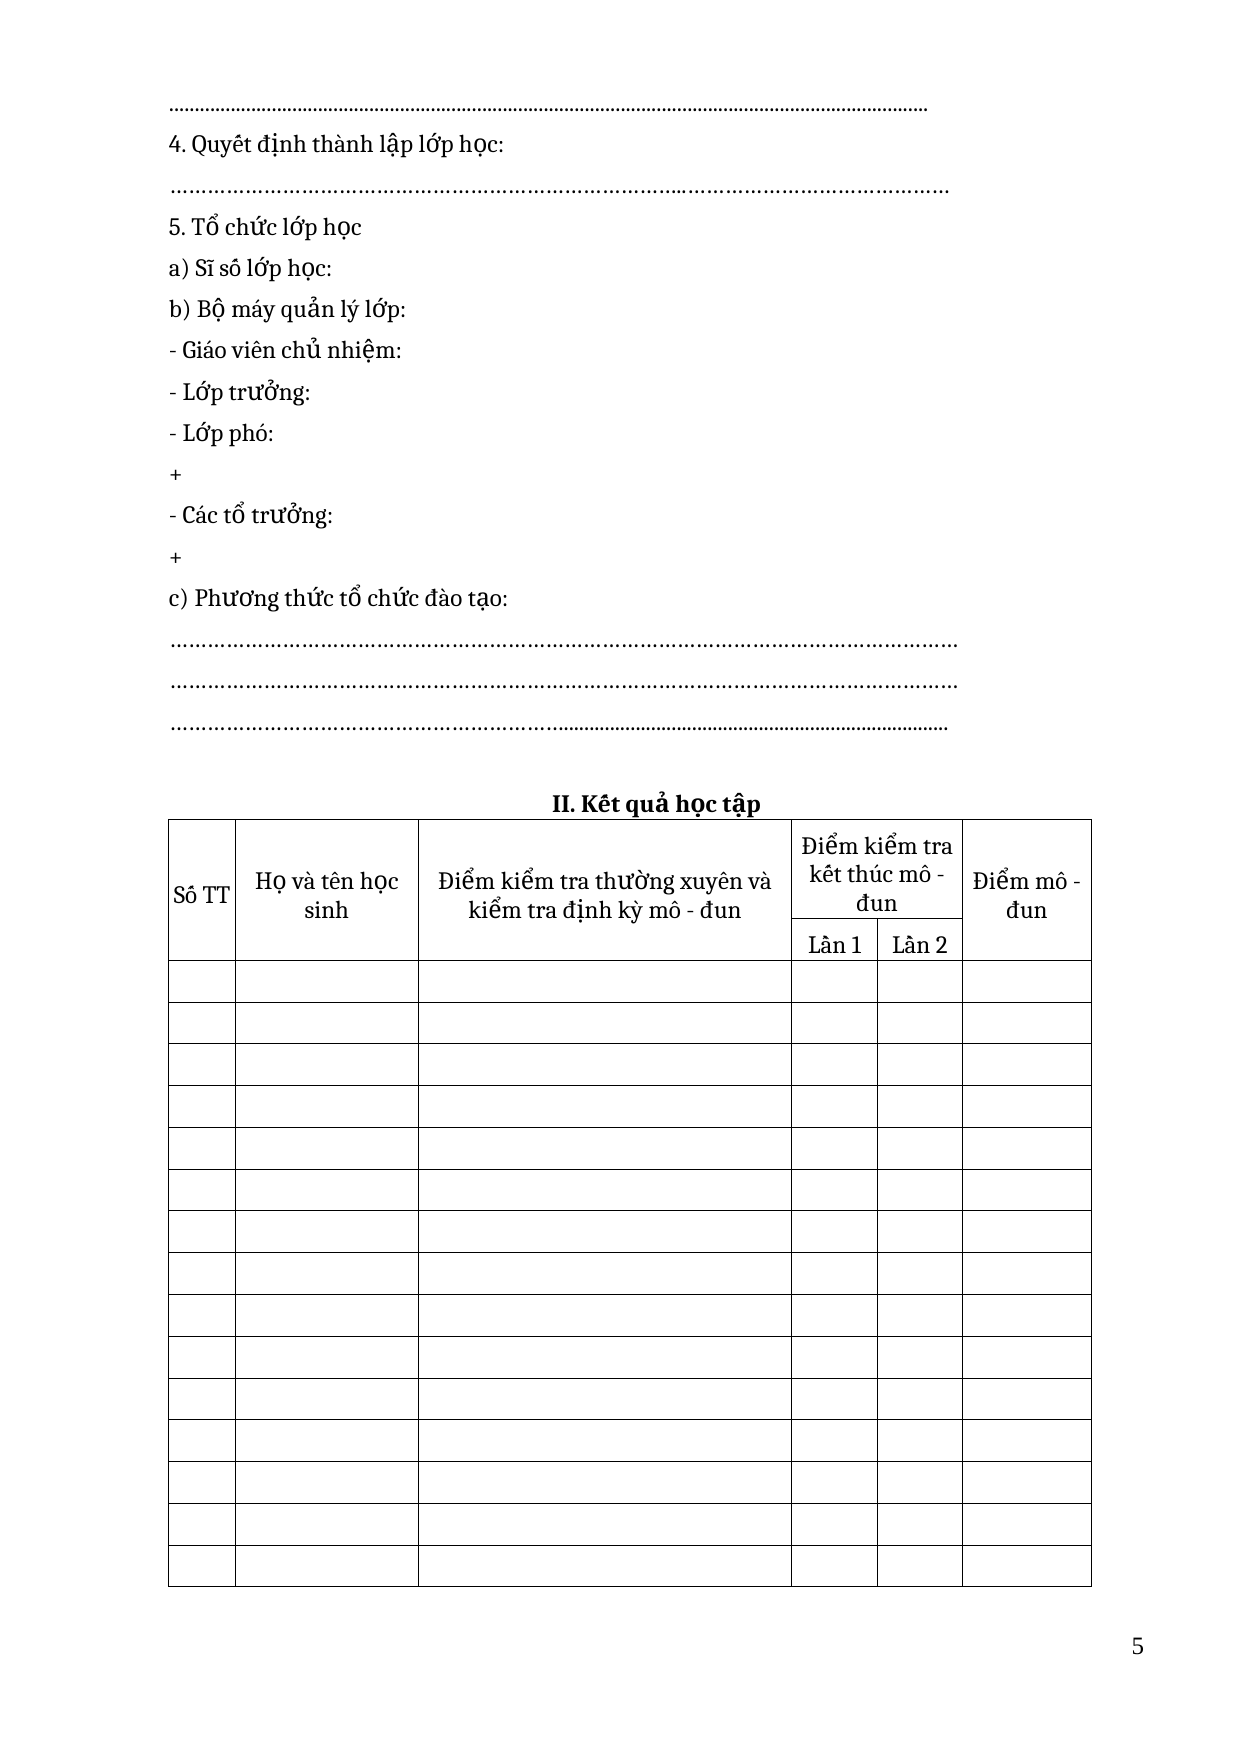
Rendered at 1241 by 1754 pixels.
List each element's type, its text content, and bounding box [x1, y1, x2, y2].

table_cell [419, 1379, 791, 1419]
table_cell [963, 1044, 1091, 1085]
table_cell [963, 961, 1091, 1001]
table_cell [419, 961, 791, 1001]
table_header Số TT [169, 820, 235, 960]
text + [169, 542, 1144, 571]
table_cell [169, 1504, 235, 1544]
table_cell [236, 1128, 418, 1168]
table_cell Lần 1 [792, 919, 877, 960]
table_cell [419, 1295, 791, 1336]
table_cell [236, 1086, 418, 1127]
table_cell [169, 1546, 235, 1586]
table_cell [236, 1211, 418, 1252]
table_cell [792, 1337, 877, 1377]
table_cell [878, 1337, 962, 1377]
table_cell [419, 1462, 791, 1503]
table_cell [963, 1003, 1091, 1043]
table_cell [236, 1044, 418, 1085]
table_cell [878, 1546, 962, 1586]
table_cell [169, 1295, 235, 1336]
table_cell [878, 1379, 962, 1419]
text - Lớp phó: [169, 419, 1144, 447]
table_cell Lần 2 [878, 919, 962, 960]
table_header Điểm kiểm tra kết thúc mô - đun [792, 820, 962, 918]
text a) Sĩ số lớp học: [169, 254, 1144, 282]
table_cell [878, 1420, 962, 1461]
table_cell [792, 1462, 877, 1503]
text 4. Quyết định thành lập lớp học: [169, 130, 1144, 159]
table_cell [792, 961, 877, 1001]
table_cell [169, 1253, 235, 1294]
text II. Kết quả học tập [169, 790, 1144, 819]
table_cell [878, 1504, 962, 1544]
table_cell [792, 1546, 877, 1586]
table_cell [792, 1044, 877, 1085]
table_cell [878, 961, 962, 1001]
text + [169, 460, 1144, 489]
table_header Điểm mô - đun [963, 820, 1091, 960]
table_cell [963, 1379, 1091, 1419]
table_header Họ và tên học sinh [236, 820, 418, 960]
table_cell [419, 1128, 791, 1168]
text ………………………………………………………………………..…………………………………… [169, 171, 1144, 200]
text ………………………………………………………........................................................................... [169, 707, 1144, 736]
table_cell [236, 961, 418, 1001]
table_cell [963, 1170, 1091, 1210]
text c) Phương thức tổ chức đào tạo: [169, 584, 1144, 612]
text - Lớp trưởng: [169, 377, 1144, 406]
table_cell [792, 1128, 877, 1168]
text ……………………………………………………………………………………………………………… [169, 666, 1144, 695]
table_cell [792, 1379, 877, 1419]
table_header Điểm kiểm tra thường xuyên và kiểm tra định kỳ mô - đun [419, 820, 791, 960]
table_cell [792, 1086, 877, 1127]
table_cell [792, 1003, 877, 1043]
table_cell [878, 1253, 962, 1294]
table_cell [792, 1253, 877, 1294]
table_cell [963, 1546, 1091, 1586]
text 5. Tổ chức lớp học [169, 212, 1144, 241]
table_cell [963, 1462, 1091, 1503]
table_cell [878, 1003, 962, 1043]
table_cell [169, 1211, 235, 1252]
table_cell [878, 1128, 962, 1168]
table_cell [169, 1420, 235, 1461]
table_cell [963, 1295, 1091, 1336]
table_cell [169, 1379, 235, 1419]
table_cell [419, 1044, 791, 1085]
table_cell [419, 1504, 791, 1544]
table_cell [963, 1086, 1091, 1127]
table_cell [878, 1462, 962, 1503]
table_cell [792, 1420, 877, 1461]
table_cell [236, 1337, 418, 1377]
table_cell [963, 1128, 1091, 1168]
table_cell [236, 1170, 418, 1210]
text b) Bộ máy quản lý lớp: [169, 295, 1144, 324]
table_cell [878, 1170, 962, 1210]
table_cell [169, 1044, 235, 1085]
table_cell [963, 1504, 1091, 1544]
table_cell [169, 1086, 235, 1127]
table_cell [878, 1044, 962, 1085]
table_cell [419, 1211, 791, 1252]
table_cell [878, 1295, 962, 1336]
table_cell [963, 1420, 1091, 1461]
text ……………………………………………………………………………………………………………… [169, 625, 1144, 654]
table_cell [236, 1295, 418, 1336]
table_cell [236, 1462, 418, 1503]
table_cell [419, 1420, 791, 1461]
table_cell [169, 1337, 235, 1377]
table_cell [169, 1128, 235, 1168]
table_cell [419, 1546, 791, 1586]
table_cell [419, 1253, 791, 1294]
table_cell [236, 1253, 418, 1294]
table_cell [169, 1003, 235, 1043]
table_cell [236, 1546, 418, 1586]
table_cell [419, 1170, 791, 1210]
table_cell [963, 1211, 1091, 1252]
text - Giáo viên chủ nhiệm: [169, 336, 1144, 365]
table_cell [236, 1420, 418, 1461]
table_cell [236, 1379, 418, 1419]
table_cell [236, 1003, 418, 1043]
table_cell [792, 1295, 877, 1336]
table_cell [169, 961, 235, 1001]
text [169, 89, 1144, 117]
table_cell [963, 1253, 1091, 1294]
table_cell [169, 1462, 235, 1503]
table_cell [878, 1211, 962, 1252]
table_cell [792, 1211, 877, 1252]
table_cell [236, 1504, 418, 1544]
table_cell [419, 1337, 791, 1377]
table_cell [792, 1504, 877, 1544]
table_cell [792, 1170, 877, 1210]
table_cell [963, 1337, 1091, 1377]
text - Các tổ trưởng: [169, 501, 1144, 530]
table_cell [419, 1086, 791, 1127]
table_cell [419, 1003, 791, 1043]
table_cell [169, 1170, 235, 1210]
table_cell [878, 1086, 962, 1127]
